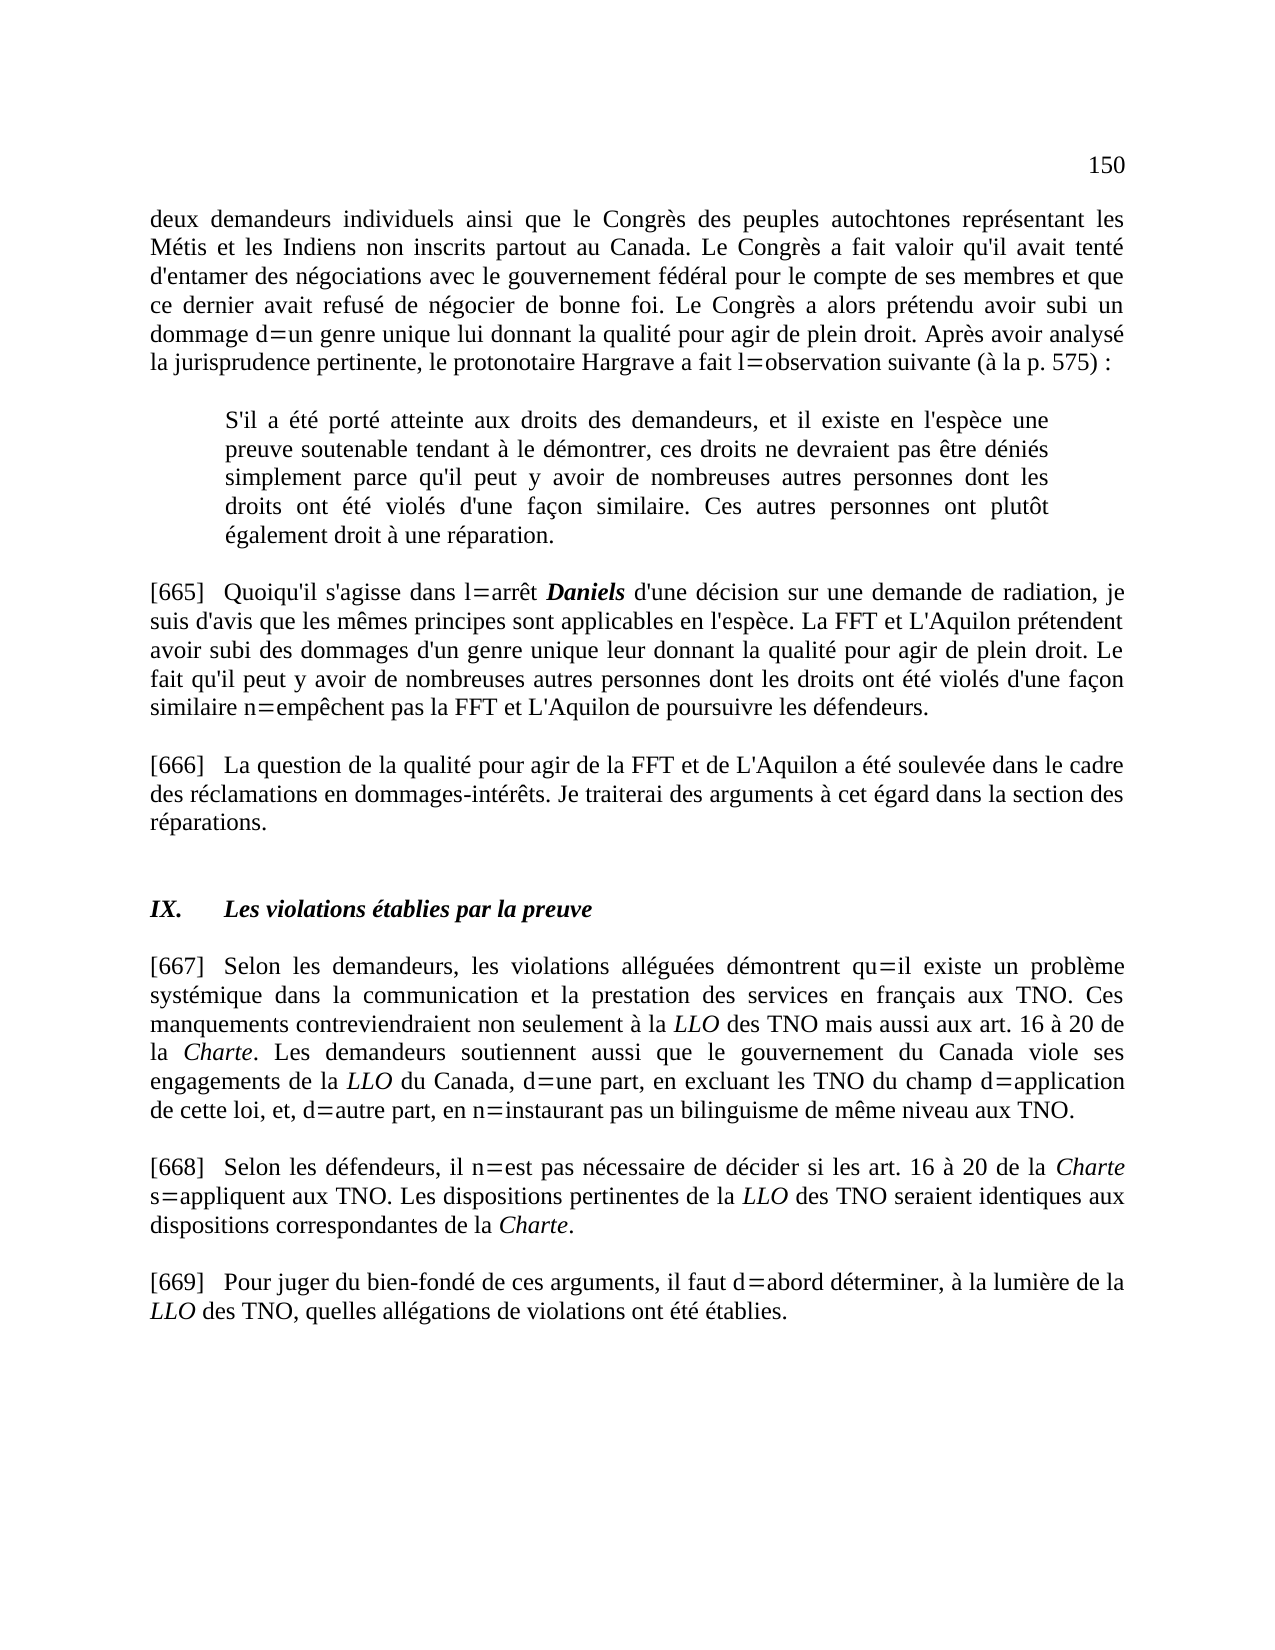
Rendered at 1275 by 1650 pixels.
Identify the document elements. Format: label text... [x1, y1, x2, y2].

text Selon les défendeurs, il nest pas nécessaire de décider si les art. 16 à 20 de la Charte sappliquent aux TNO. Les dispositions pertinentes de la LLO des TNO seraient identiques aux dispositions correspondantes de la Charte. [150, 1152, 1125, 1239]
text La question de la qualité pour agir de la FFT et de L'Aquilon a été soulevée dans le cadre des réclamations en dommages-intérêts. Je traiterai des arguments à cet égard dans la section des réparations. [150, 750, 1125, 836]
text Selon les demandeurs, les violations alléguées démontrent quil existe un problème systémique dans la communication et la prestation des services en français aux TNO. Ces manquements contreviendraient non seulement à la LLO des TNO mais aussi aux art. 16 à 20 de la Charte. Les demandeurs soutiennent aussi que le gouvernement du Canada viole ses engagements de la LLO du Canada, dune part, en excluant les TNO du champ dapplication de cette loi, et, dautre part, en ninstaurant pas un bilinguisme de même niveau aux TNO. [150, 951, 1125, 1124]
text S'il a été porté atteinte aux droits des demandeurs, et il existe en l'espèce une preuve soutenable tendant à le démontrer, ces droits ne devraient pas être déniés simplement parce qu'il peut y avoir de nombreuses autres personnes dont les droits ont été violés d'une façon similaire. Ces autres personnes ont plutôt également droit à une réparation. [225, 405, 1050, 549]
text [150, 204, 1125, 376]
text IX. Les violations établies par la preuve [150, 894, 1125, 922]
text Quoiqu'il s'agisse dans larrêt Daniels d'une décision sur une demande de radiation, je suis d'avis que les mêmes principes sont applicables en l'espèce. La FFT et L'Aquilon prétendent avoir subi des dommages d'un genre unique leur donnant la qualité pour agir de plein droit. Le fait qu'il peut y avoir de nombreuses autres personnes dont les droits ont été violés d'une façon similaire nempêchent pas la FFT et L'Aquilon de poursuivre les défendeurs. [150, 577, 1125, 721]
text Pour juger du bien-fondé de ces arguments, il faut dabord déterminer, à la lumière de la LLO des TNO, quelles allégations de violations ont été établies. [150, 1267, 1125, 1325]
